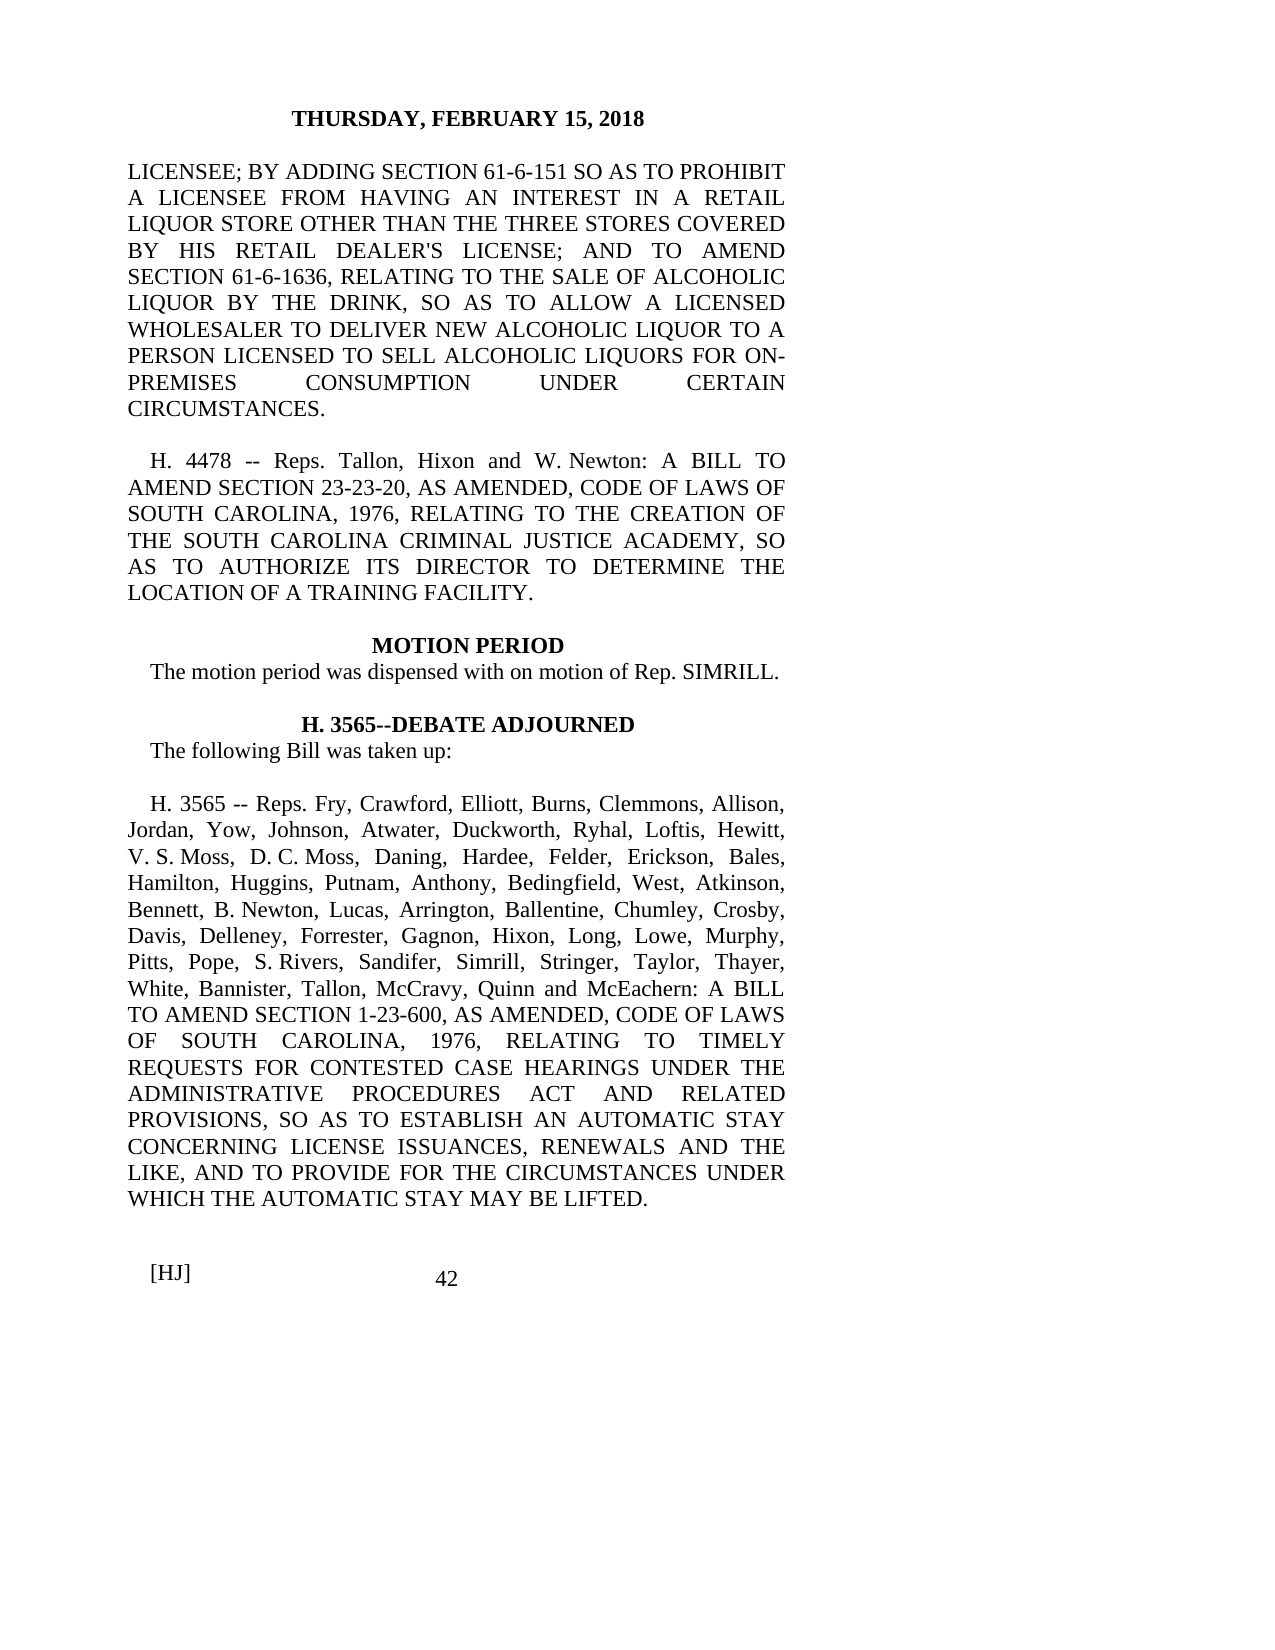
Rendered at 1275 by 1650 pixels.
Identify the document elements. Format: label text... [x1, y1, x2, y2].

text MOTION PERIOD [127, 632, 786, 658]
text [127, 158, 786, 421]
text H. 3565 -- Reps. Fry, Crawford, Elliott, Burns, Clemmons, Allison, Jordan, Yow, Johnson, Atwater, Duckworth, Ryhal, Loftis, Hewitt, V. S. Moss, D. C. Moss, Daning, Hardee, Felder, Erickson, Bales, Hamilton, Huggins, Putnam, Anthony, Bedingfield, West, Atkinson, Bennett, B. Newton, Lucas, Arrington, Ballentine, Chumley, Crosby, Davis, Delleney, Forrester, Gagnon, Hixon, Long, Lowe, Murphy, Pitts, Pope, S. Rivers, Sandifer, Simrill, Stringer, Taylor, Thayer, White, Bannister, Tallon, McCravy, Quinn and McEachern: A BILL TO AMEND SECTION 1-23-600, AS AMENDED, CODE OF LAWS OF SOUTH CAROLINA, 1976, RELATING TO TIMELY REQUESTS FOR CONTESTED CASE HEARINGS UNDER THE ADMINISTRATIVE PROCEDURES ACT AND RELATED PROVISIONS, SO AS TO ESTABLISH AN AUTOMATIC STAY CONCERNING LICENSE ISSUANCES, RENEWALS AND THE LIKE, AND TO PROVIDE FOR THE CIRCUMSTANCES UNDER WHICH THE AUTOMATIC STAY MAY BE LIFTED. [127, 790, 786, 1212]
text The motion period was dispensed with on motion of Rep. SIMRILL. [127, 658, 786, 685]
text H. 3565--DEBATE ADJOURNED [127, 711, 786, 737]
text H. 4478 -- Reps. Tallon, Hixon and W. Newton: A BILL TO AMEND SECTION 23-23-20, AS AMENDED, CODE OF LAWS OF SOUTH CAROLINA, 1976, RELATING TO THE CREATION OF THE SOUTH CAROLINA CRIMINAL JUSTICE ACADEMY, SO AS TO AUTHORIZE ITS DIRECTOR TO DETERMINE THE LOCATION OF A TRAINING FACILITY. [127, 448, 786, 606]
text The following Bill was taken up: [127, 737, 786, 764]
